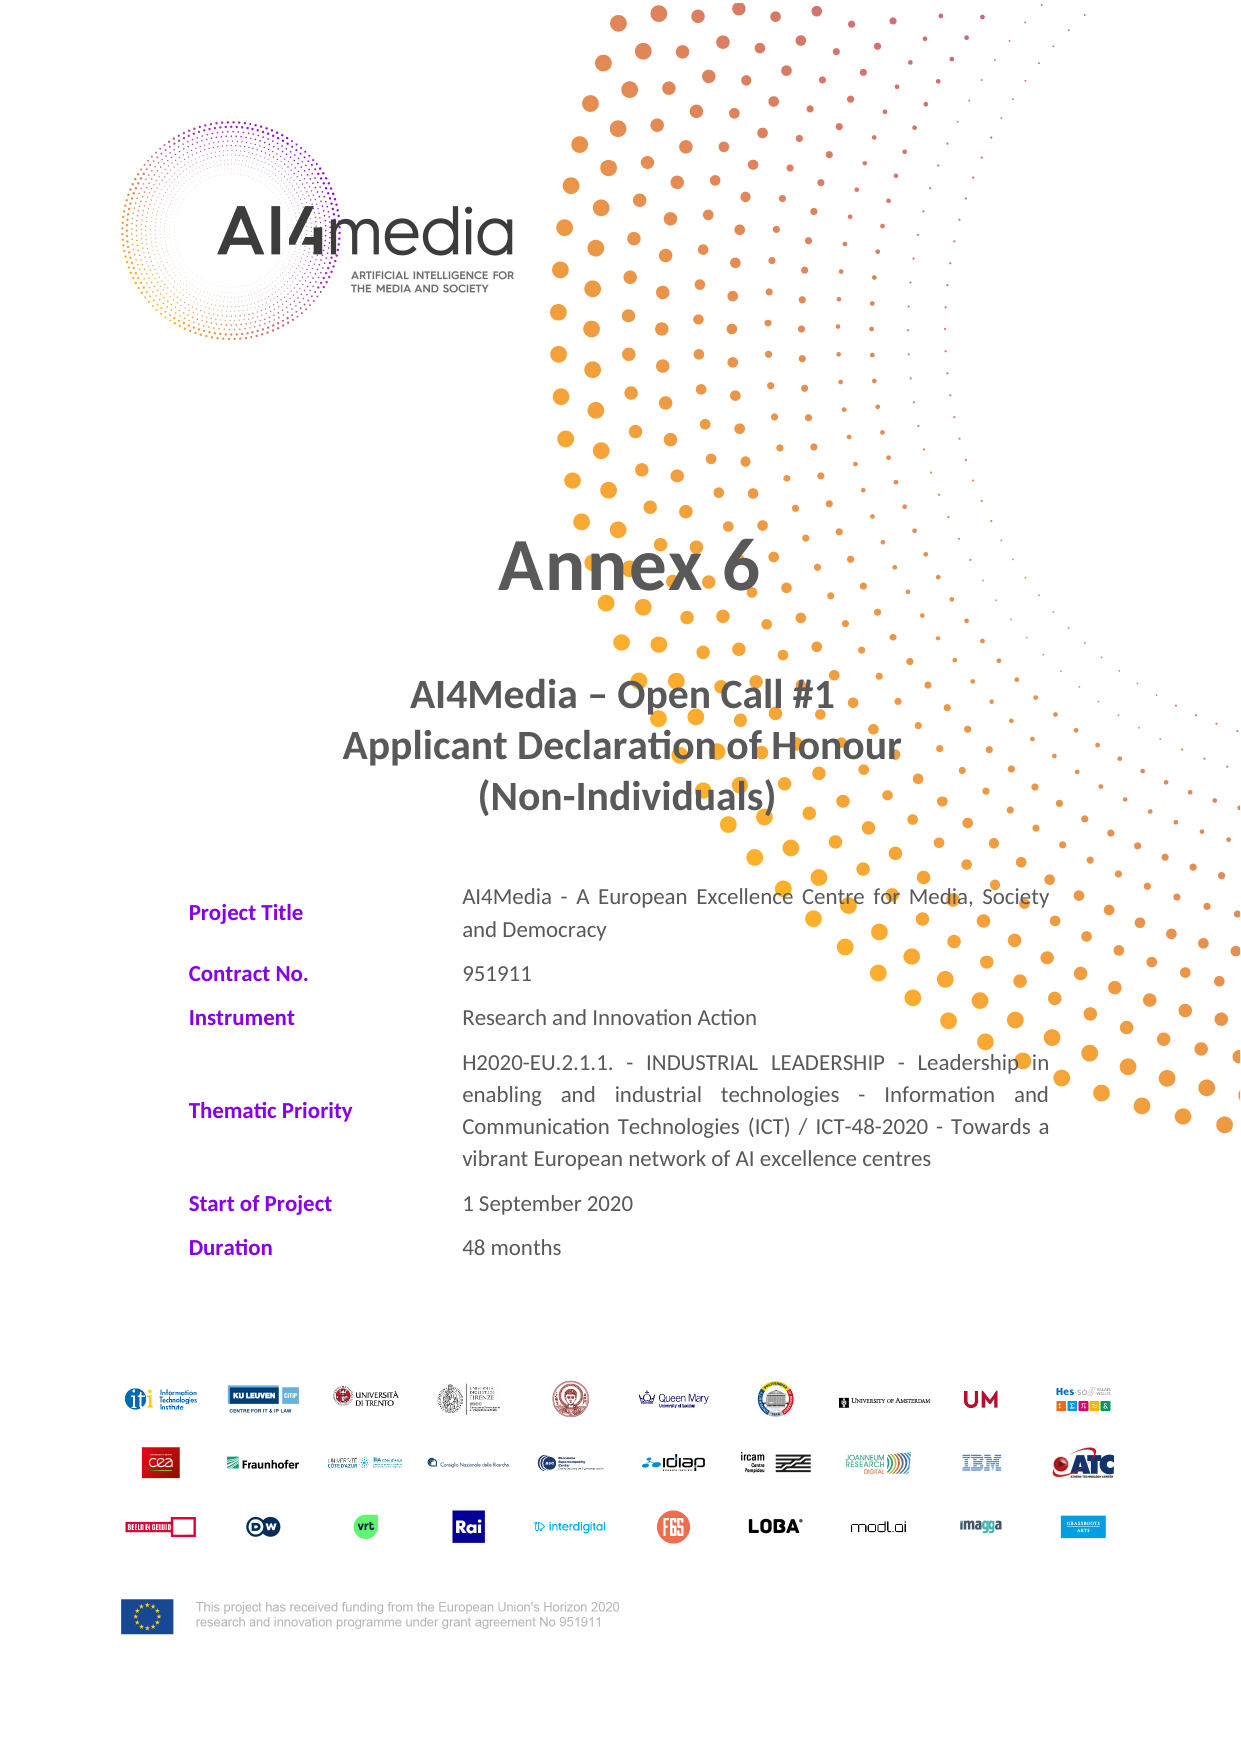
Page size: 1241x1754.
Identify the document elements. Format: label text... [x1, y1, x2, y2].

table_cell 1 September 2020 [451, 1183, 1062, 1227]
table_cell Duration [177, 1227, 451, 1271]
table_cell 48 months [451, 1227, 1062, 1271]
table_cell Research and Innovation Action [451, 997, 1062, 1042]
picture [3, 3, 1241, 1752]
table_header Project Title [177, 876, 451, 953]
table_header AI4Media - A European Excellence Centre for Media, Society and Democracy [451, 876, 1062, 953]
table_cell 951911 [451, 953, 1062, 997]
table_cell Instrument [177, 997, 451, 1042]
table_cell Thematic Priority [177, 1042, 451, 1182]
table_cell Contract No. [177, 953, 451, 997]
table_cell H2020-EU.2.1.1. - INDUSTRIAL LEADERSHIP - Leadership in enabling and industrial technologies - Information and Communication Technologies (ICT) / ICT-48-2020 - Towards a vibrant European network of AI excellence centres [451, 1042, 1062, 1182]
table_cell Start of Project [177, 1183, 451, 1227]
